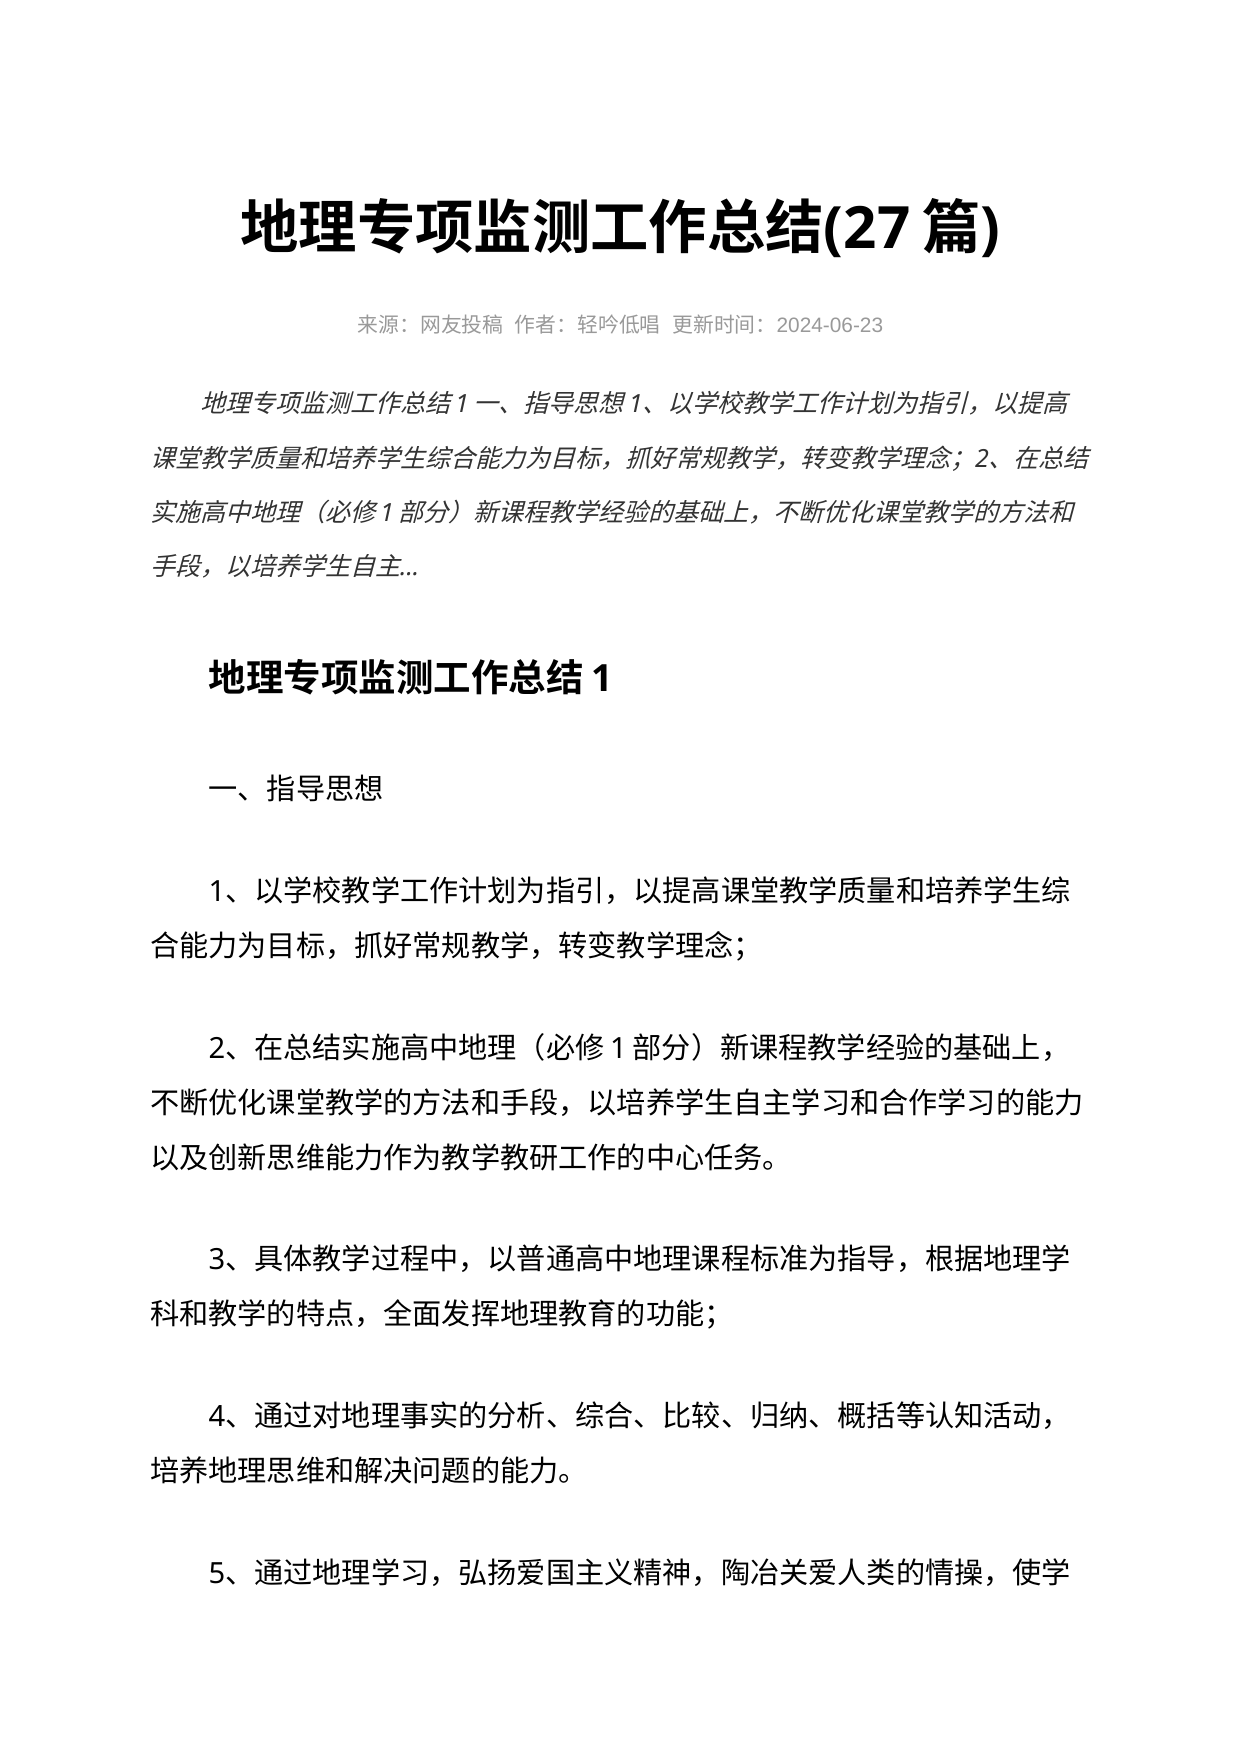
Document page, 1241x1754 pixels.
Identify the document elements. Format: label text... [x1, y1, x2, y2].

text 一、指导思想 [150, 766, 1090, 808]
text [150, 1549, 1090, 1592]
text 4、通过对地理事实的分析、综合、比较、归纳、概括等认知活动，培养地理思维和解决问题的能力。 [150, 1393, 1090, 1490]
text 2、在总结实施高中地理（必修1部分）新课程教学经验的基础上，不断优化课堂教学的方法和手段，以培养学生自主学习和合作学习的能力以及创新思维能力作为教学教研工作的中心任务。 [150, 1024, 1090, 1176]
text 来源：网友投稿 作者：轻吟低唱 更新时间：2024-06-23 [150, 313, 1090, 337]
text 地理专项监测工作总结1一、指导思想1、以学校教学工作计划为指引，以提高课堂教学质量和培养学生综合能力为目标，抓好常规教学，转变教学理念；2、在总结实施高中地理（必修1部分）新课程教学经验的基础上，不断优化课堂教学的方法和手段，以培养学生自主... [150, 384, 1090, 583]
text 地理专项监测工作总结1 [150, 648, 1090, 703]
subtitle 地理专项监测工作总结(27篇) [150, 181, 1090, 266]
text 1、以学校教学工作计划为指引，以提高课堂教学质量和培养学生综合能力为目标，抓好常规教学，转变教学理念； [150, 867, 1090, 965]
text 3、具体教学过程中，以普通高中地理课程标准为指导，根据地理学科和教学的特点，全面发挥地理教育的功能； [150, 1236, 1090, 1333]
